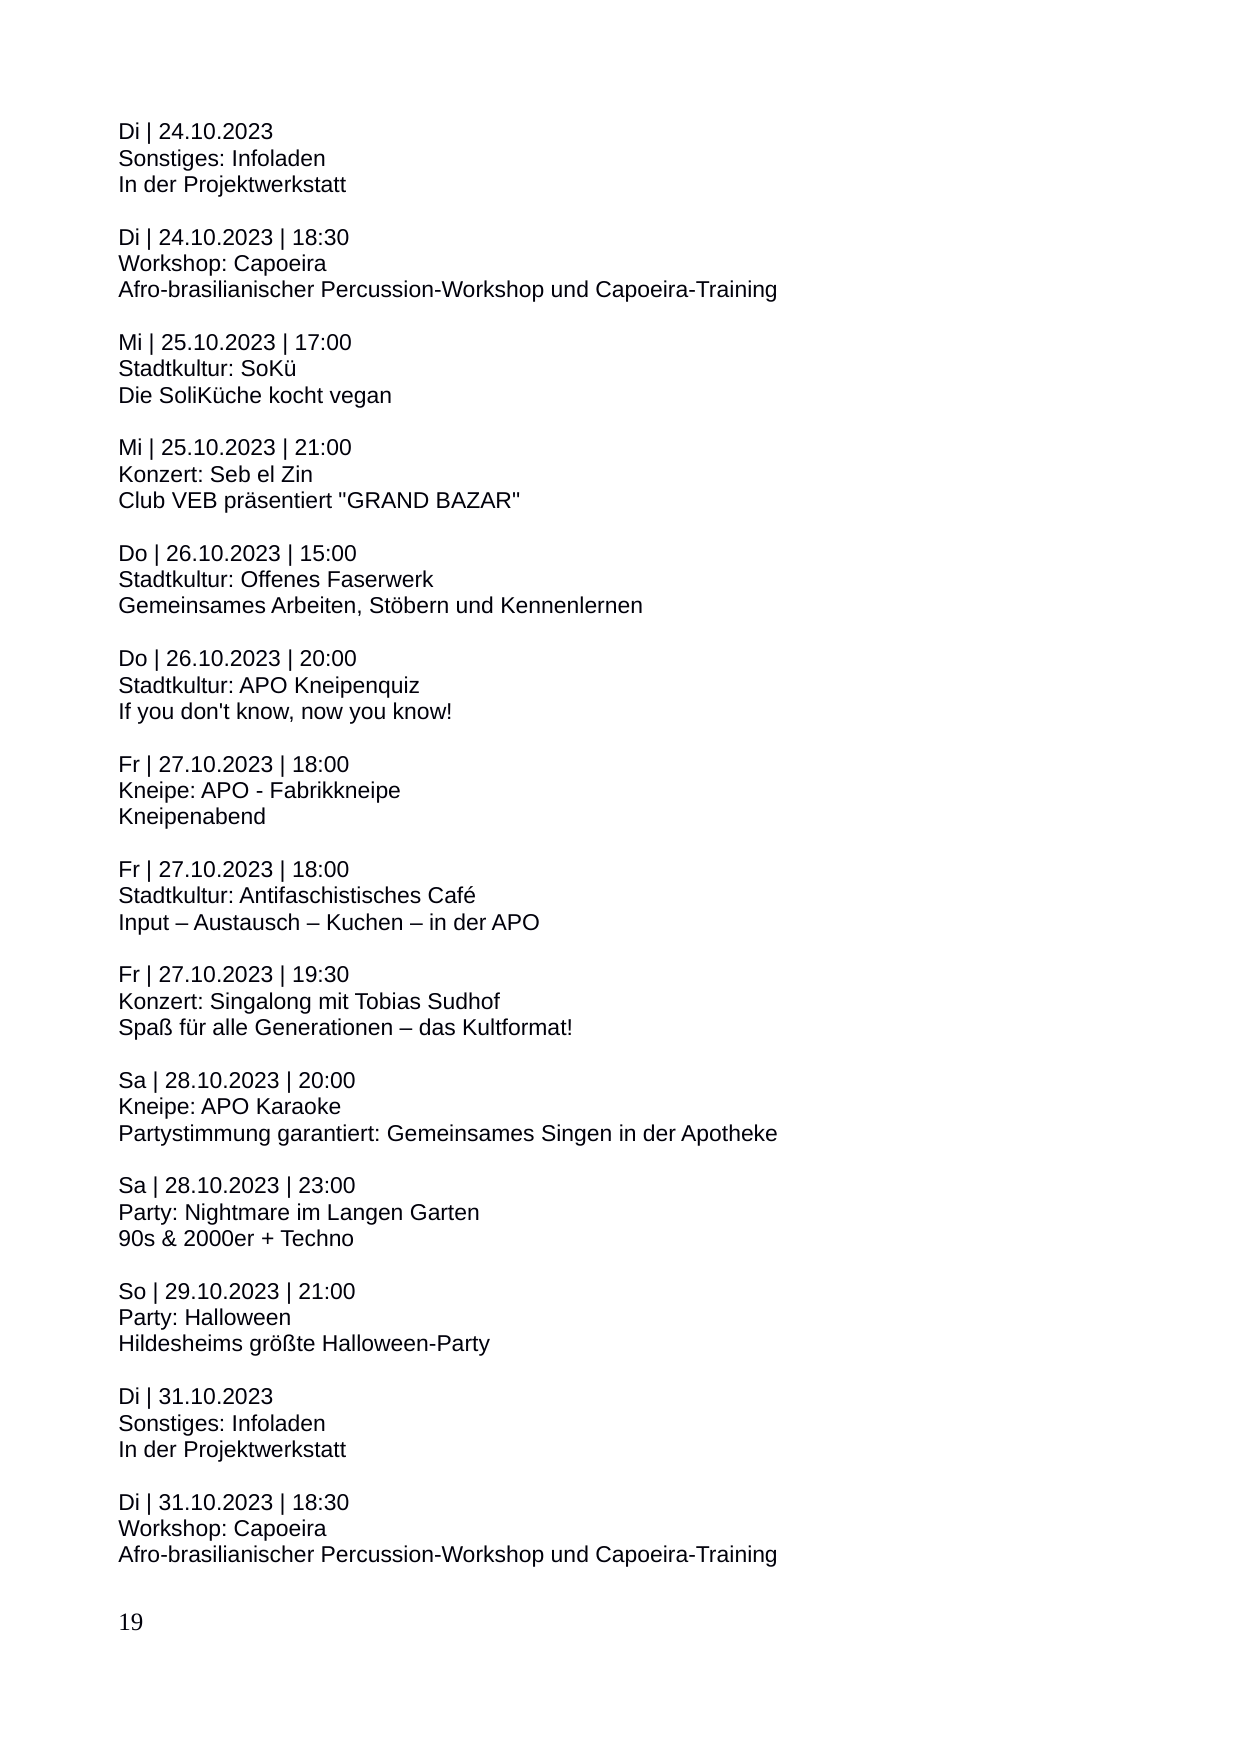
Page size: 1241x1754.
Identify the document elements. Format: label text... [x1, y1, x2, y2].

text Di | 24.10.2023 | 18:30 [118, 223, 1122, 250]
text Spaß für alle Generationen – das Kultformat! [118, 1014, 1122, 1041]
text Stadtkultur: APO Kneipenquiz [118, 672, 1122, 698]
text Input – Austausch – Kuchen – in der APO [118, 909, 1122, 935]
text Kneipe: APO Karaoke [118, 1093, 1122, 1119]
text Die SoliKüche kocht vegan [118, 382, 1122, 408]
text Sa | 28.10.2023 | 20:00 [118, 1067, 1122, 1093]
text Konzert: Singalong mit Tobias Sudhof [118, 988, 1122, 1014]
text Di | 31.10.2023 | 18:30 [118, 1488, 1122, 1515]
text Do | 26.10.2023 | 20:00 [118, 645, 1122, 672]
text Mi | 25.10.2023 | 21:00 [118, 434, 1122, 461]
text In der Projektwerkstatt [118, 1436, 1122, 1462]
text If you don't know, now you know! [118, 698, 1122, 724]
text Stadtkultur: SoKü [118, 355, 1122, 382]
text Di | 31.10.2023 [118, 1383, 1122, 1409]
text Fr | 27.10.2023 | 19:30 [118, 961, 1122, 988]
text Party: Nightmare im Langen Garten [118, 1199, 1122, 1225]
text Workshop: Capoeira [118, 250, 1122, 276]
text Stadtkultur: Offenes Faserwerk [118, 566, 1122, 592]
text Sonstiges: Infoladen [118, 144, 1122, 171]
text Party: Halloween [118, 1304, 1122, 1330]
text Fr | 27.10.2023 | 18:00 [118, 751, 1122, 777]
text 90s & 2000er + Techno [118, 1225, 1122, 1251]
text Mi | 25.10.2023 | 17:00 [118, 329, 1122, 355]
text In der Projektwerkstatt [118, 171, 1122, 197]
text Gemeinsames Arbeiten, Stöbern und Kennenlernen [118, 592, 1122, 619]
text Sa | 28.10.2023 | 23:00 [118, 1172, 1122, 1199]
text Stadtkultur: Antifaschistisches Café [118, 882, 1122, 909]
text Workshop: Capoeira [118, 1515, 1122, 1541]
text Partystimmung garantiert: Gemeinsames Singen in der Apotheke [118, 1119, 1122, 1146]
text Afro-brasilianischer Percussion-Workshop und Capoeira-Training [118, 276, 1122, 303]
text Sonstiges: Infoladen [118, 1409, 1122, 1436]
text Di | 24.10.2023 [118, 118, 1122, 144]
text Fr | 27.10.2023 | 18:00 [118, 856, 1122, 882]
text Kneipe: APO - Fabrikkneipe [118, 777, 1122, 803]
text Do | 26.10.2023 | 15:00 [118, 540, 1122, 566]
text Hildesheims größte Halloween-Party [118, 1330, 1122, 1357]
text Club VEB präsentiert "GRAND BAZAR" [118, 487, 1122, 513]
text Kneipenabend [118, 803, 1122, 830]
text Konzert: Seb el Zin [118, 461, 1122, 487]
text So | 29.10.2023 | 21:00 [118, 1278, 1122, 1304]
text Afro-brasilianischer Percussion-Workshop und Capoeira-Training [118, 1541, 1122, 1568]
